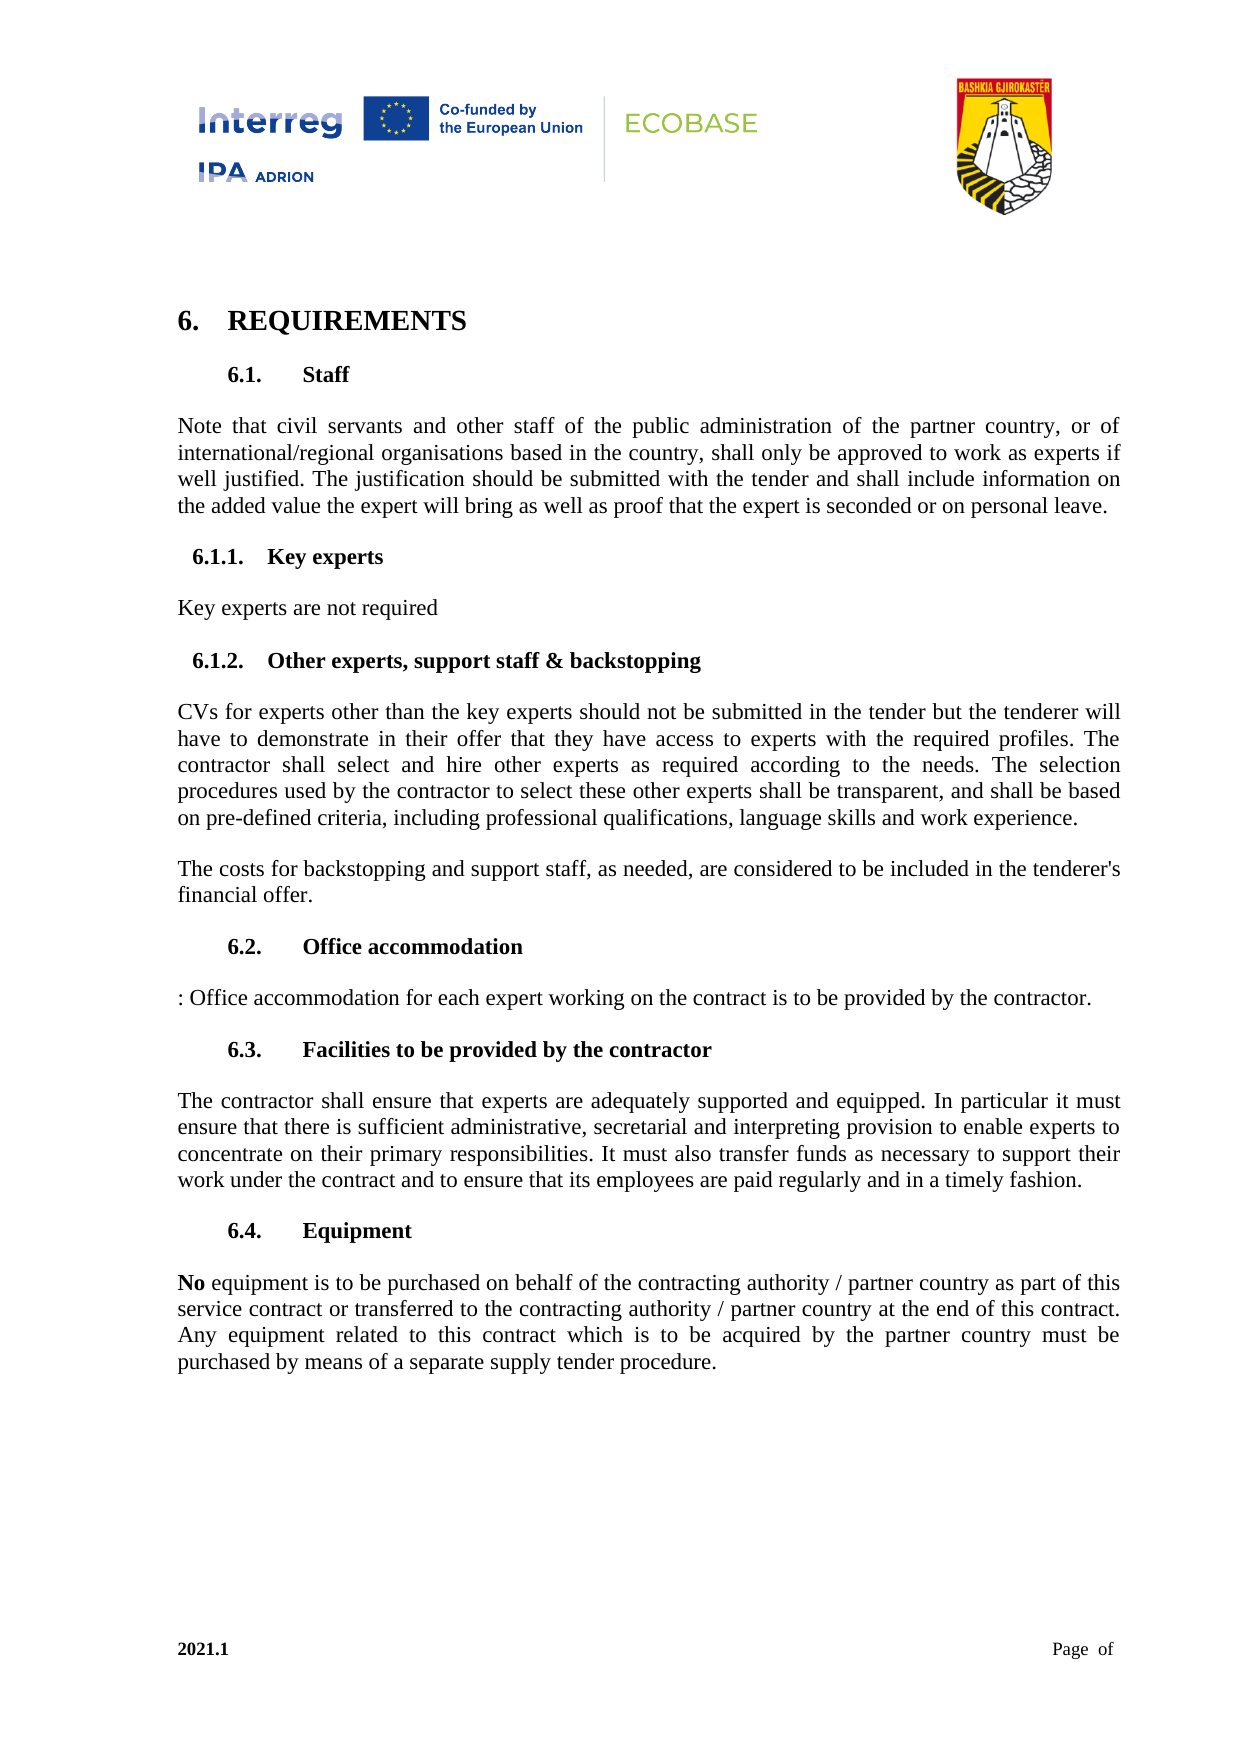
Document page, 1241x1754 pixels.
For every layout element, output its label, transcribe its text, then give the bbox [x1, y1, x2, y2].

text The contractor shall ensure that experts are adequately supported and equipped. In particular it must ensure that there is sufficient administrative, secretarial and interpreting provision to enable experts to concentrate on their primary responsibilities. It must also transfer funds as necessary to support their work under the contract and to ensure that its employees are paid regularly and in a timely fashion. [177, 1087, 1122, 1192]
text CVs for experts other than the key experts should not be submitted in the tender but the tenderer will have to demonstrate in their offer that they have access to experts with the required profiles. The contractor shall select and hire other experts as required according to the needs. The selection procedures used by the contractor to select these other experts shall be transparent, and shall be based on pre-defined criteria, including professional qualifications, language skills and work experience. [177, 698, 1122, 830]
text Note that civil servants and other staff of the public administration of the partner country, or of international/regional organisations based in the country, shall only be approved to work as experts if well justified. The justification should be submitted with the tender and shall include information on the added value the expert will bring as well as proof that the expert is seconded or on personal leave. [177, 413, 1122, 518]
picture [177, 75, 918, 204]
subtitle Equipment [227, 1217, 1122, 1244]
subtitle Other experts, support staff & backstopping [192, 647, 1122, 673]
text Key experts are not required [177, 594, 1122, 621]
subtitle REQUIREMENTS [177, 303, 1122, 336]
text No equipment is to be purchased on behalf of the contracting authority / partner country as part of this service contract or transferred to the contracting authority / partner country at the end of this contract. Any equipment related to this contract which is to be acquired by the partner country must be purchased by means of a separate supply tender procedure. [177, 1269, 1122, 1374]
subtitle Key experts [192, 543, 1122, 569]
subtitle Staff [227, 361, 1122, 388]
subtitle Office accommodation [227, 933, 1122, 959]
text : Office accommodation for each expert working on the contract is to be provided by the contractor. [177, 984, 1122, 1011]
subtitle Facilities to be provided by the contractor [227, 1036, 1122, 1062]
picture [935, 74, 1066, 218]
text The costs for backstopping and support staff, as needed, are considered to be included in the tenderer's financial offer. [177, 855, 1122, 908]
